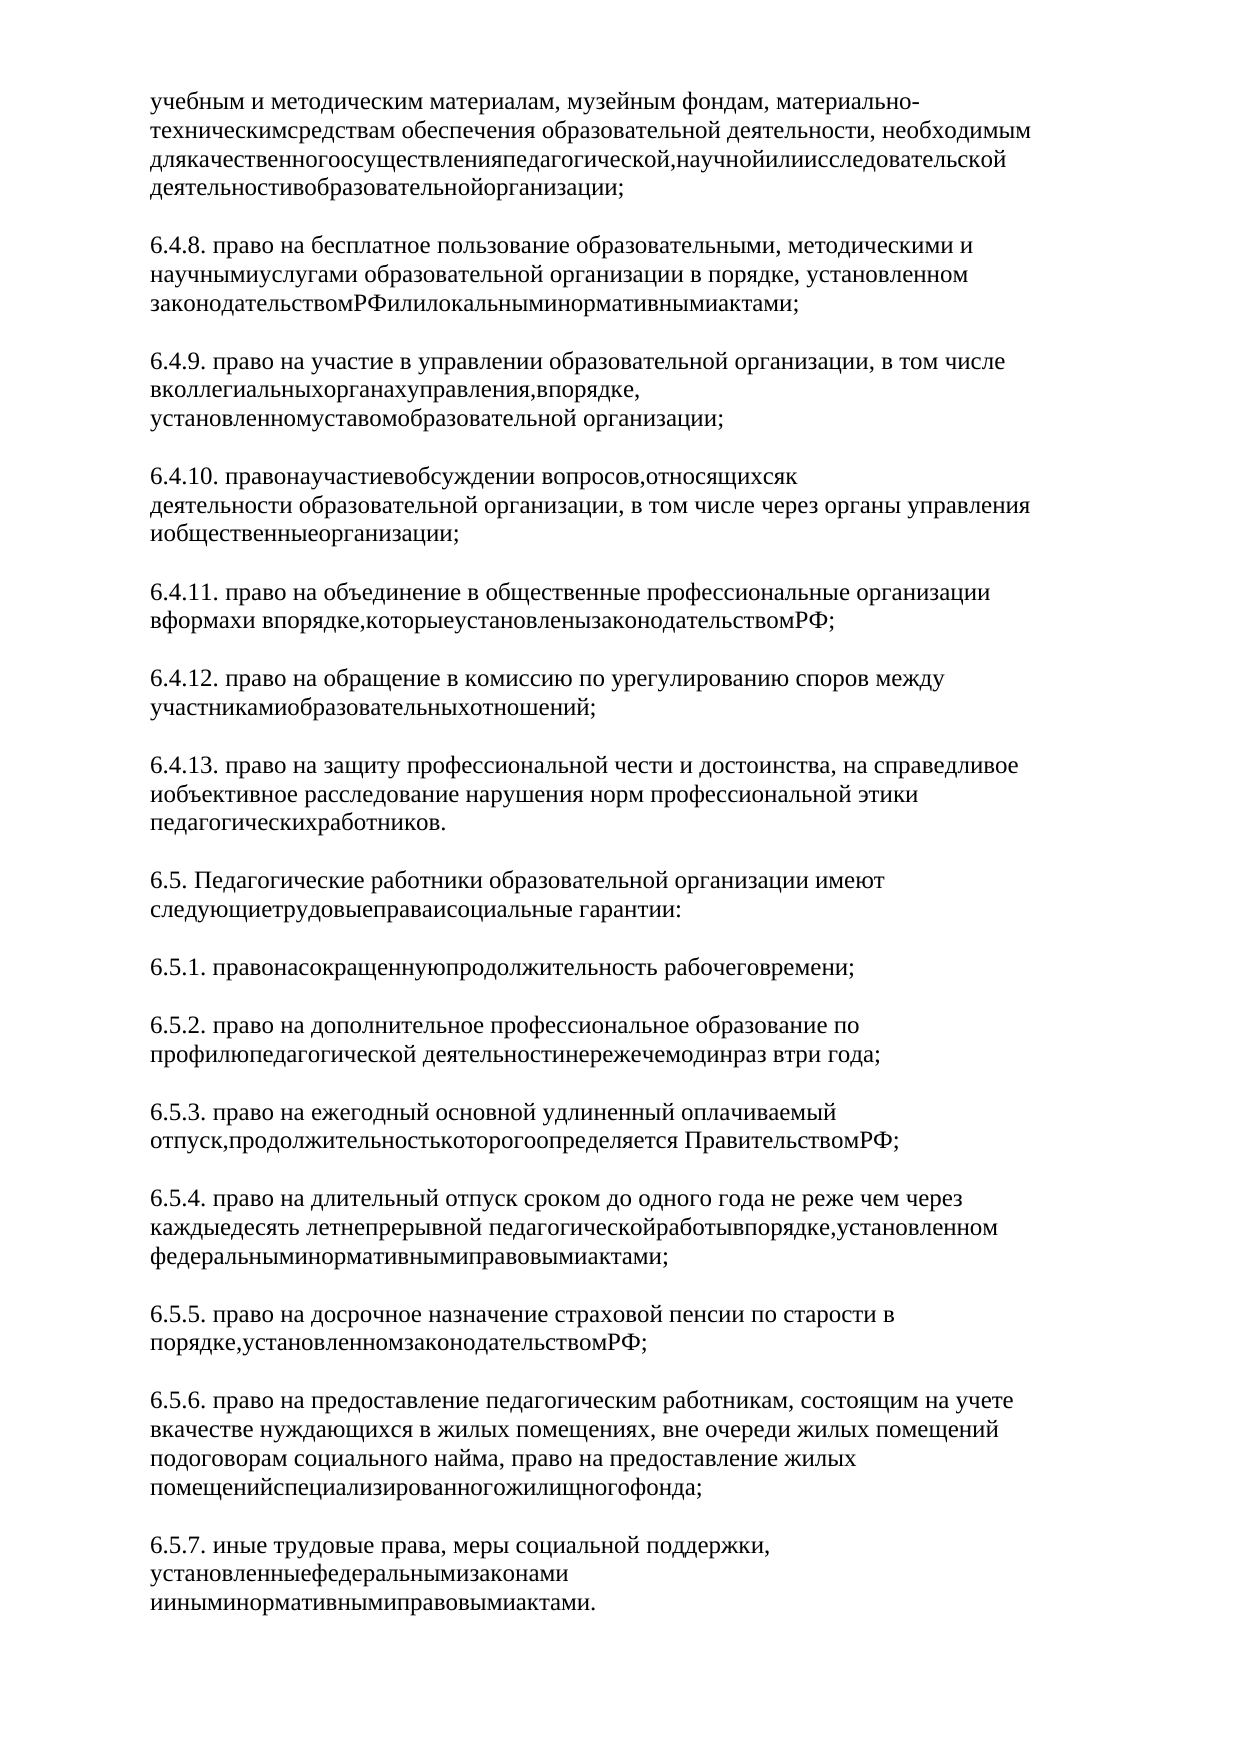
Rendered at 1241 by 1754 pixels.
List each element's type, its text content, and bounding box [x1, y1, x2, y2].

text федеральныминормативнымиправовымиактами; [150, 1241, 1103, 1270]
list право на защиту профессиональной чести и достоинства, на справедливое иобъективное расследование нарушения норм профессиональной этики педагогическихработников. [150, 750, 1079, 836]
list право на объединение в общественные профессиональные организации вформахи впорядке,которыеустановленызаконодательствомРФ; [150, 577, 1009, 634]
list Педагогические работники образовательной организации имеют следующиетрудовыеправаисоциальные гарантии: [150, 865, 1013, 923]
list право на обращение в комиссию по урегулированию споров между участникамиобразовательныхотношений; [150, 663, 1089, 721]
list право на участие в управлении образовательной организации, в том числе вколлегиальныхорганахуправления,впорядке, установленномуставомобразовательной организации; [150, 346, 1024, 432]
text деятельности образовательной организации, в том числе через органы управления иобщественныеорганизации; [150, 490, 1052, 547]
list право на дополнительное профессиональное образование по профилюпедагогической деятельностинережечемодинраз втри года; [150, 1010, 966, 1067]
list право на бесплатное пользование образовательными, методическими и научнымиуслугами образовательной организации в порядке, установленном законодательствомРФилилокальныминормативнымиактами; [150, 230, 1089, 317]
list правонасокращеннуюпродолжительность рабочеговремени; [150, 952, 1103, 981]
list право на предоставление педагогическим работникам, состоящим на учете вкачестве нуждающихся в жилых помещениях, вне очереди жилых помещений подоговорам социального найма, право на предоставление жилых помещенийспециализированногожилищногофонда; [150, 1386, 1032, 1501]
list право на ежегодный основной удлиненный оплачиваемый отпуск,продолжительностькоторогоопределяется ПравительствомРФ; [150, 1097, 922, 1154]
list иные трудовые права, меры социальной поддержки, установленныефедеральнымизаконами ииныминормативнымиправовымиактами. [150, 1530, 938, 1616]
text деятельностивобразовательнойорганизации; [150, 172, 1103, 201]
list правонаучастиевобсуждении вопросов,относящихсяк [150, 461, 1103, 490]
text учебным и методическим материалам, музейным фондам, материально-техническимсредствам обеспечения образовательной деятельности, необходимым длякачественногоосуществленияпедагогической,научнойилиисследовательской [150, 86, 1059, 172]
list право на длительный отпуск сроком до одного года не реже чем через каждыедесять летнепрерывной педагогическойработывпорядке,установленном [150, 1183, 1051, 1241]
list право на досрочное назначение страховой пенсии по старости в порядке,установленномзаконодательствомРФ; [150, 1299, 994, 1356]
